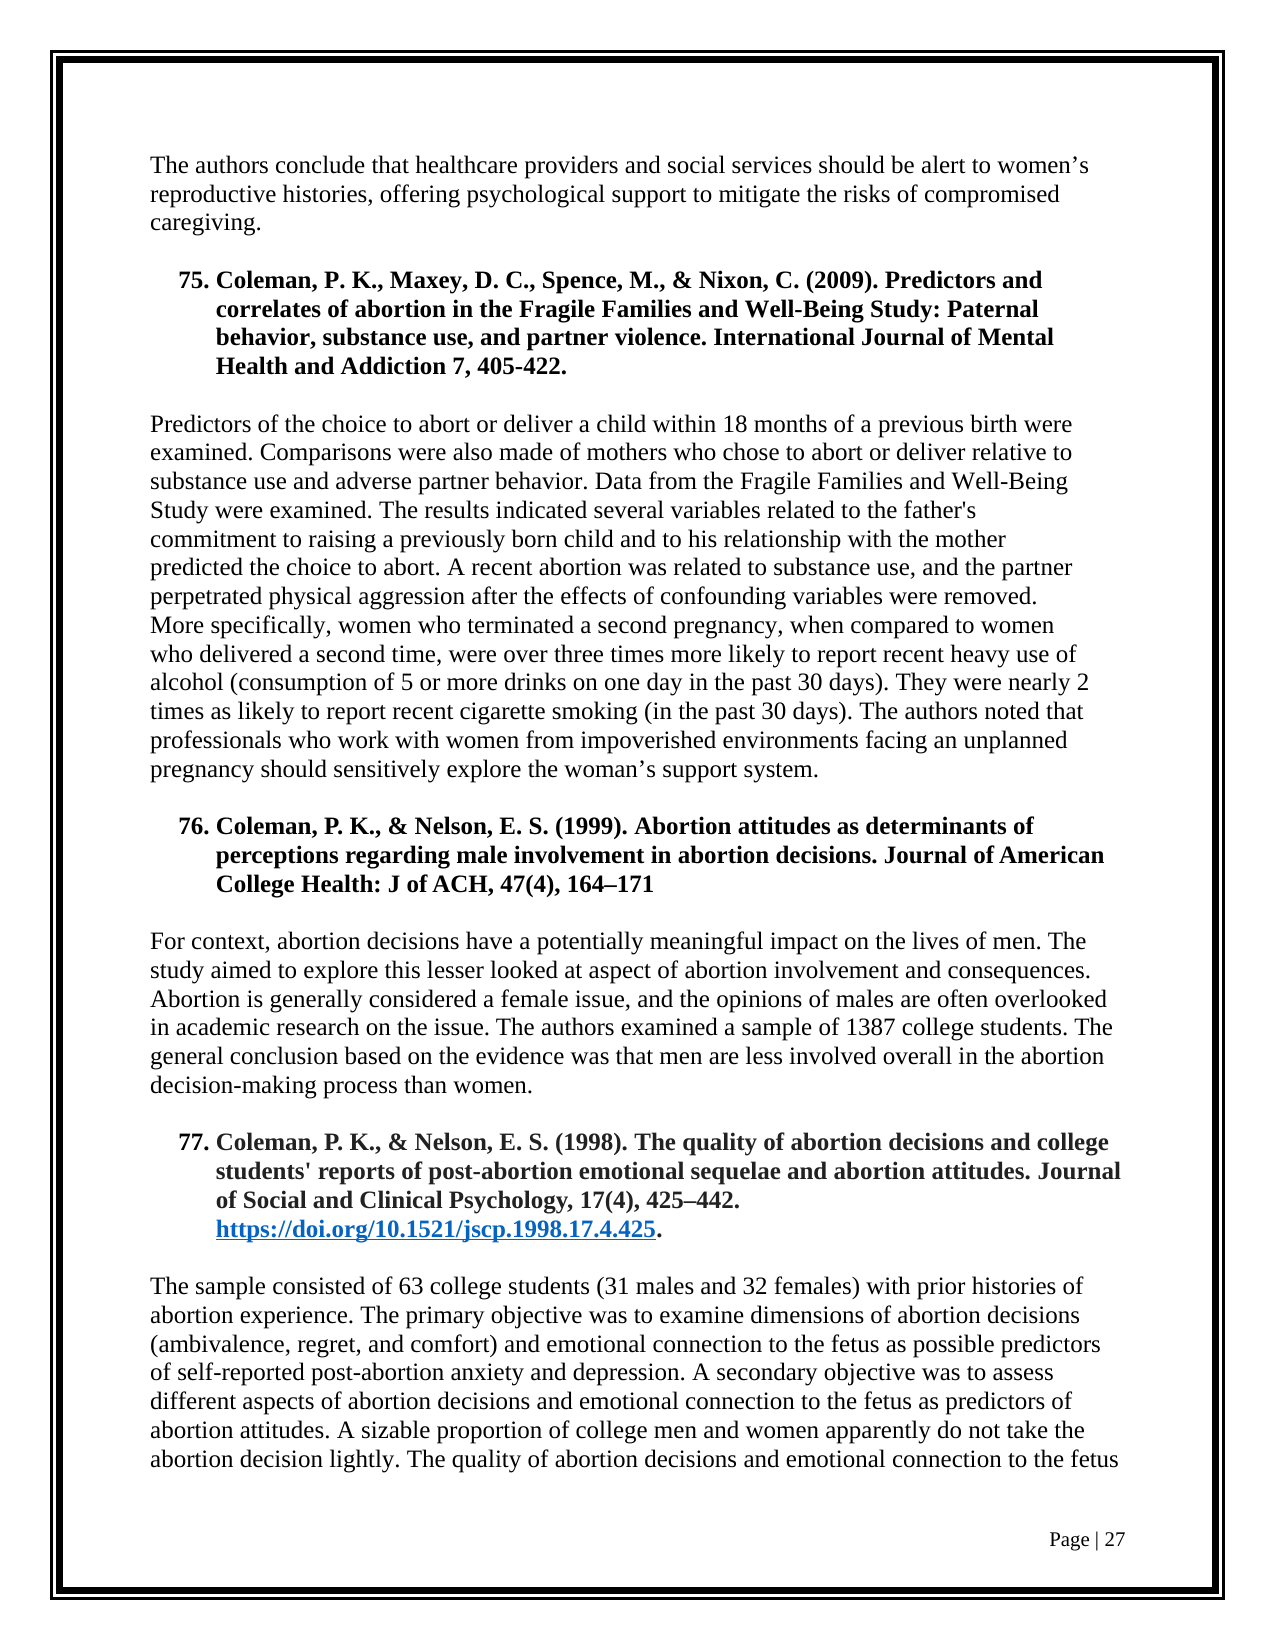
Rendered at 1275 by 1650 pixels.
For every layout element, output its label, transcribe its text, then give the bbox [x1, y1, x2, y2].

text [150, 150, 1098, 236]
list Coleman, P. K., & Nelson, E. S. (1998). The quality of abortion decisions and college students' reports of post-abortion emotional sequelae and abortion attitudes. Journal of Social and Clinical Psychology, 17(4), 425–442. https://doi.org/10.1521/jscp.1998.17.4.425. [178, 1127, 1125, 1242]
text Predictors of the choice to abort or deliver a child within 18 months of a previous birth were examined. Comparisons were also made of mothers who chose to abort or deliver relative to substance use and adverse partner behavior. Data from the Fragile Families and Well-Being Study were examined. The results indicated several variables related to the father's commitment to raising a previously born child and to his relationship with the mother predicted the choice to abort. A recent abortion was related to substance use, and the partner perpetrated physical aggression after the effects of confounding variables were removed. [150, 409, 1098, 610]
text More specifically, women who terminated a second pregnancy, when compared to women who delivered a second time, were over three times more likely to report recent heavy use of alcohol (consumption of 5 or more drinks on one day in the past 30 days). They were nearly 2 times as likely to report recent cigarette smoking (in the past 30 days). The authors noted that professionals who work with women from impoverished environments facing an unplanned pregnancy should sensitively explore the woman’s support system. [150, 610, 1098, 782]
list Coleman, P. K., & Nelson, E. S. (1999). Abortion attitudes as determinants of perceptions regarding male involvement in abortion decisions. Journal of American College Health: J of ACH, 47(4), 164–171 [178, 811, 1125, 897]
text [150, 1271, 1125, 1472]
text For context, abortion decisions have a potentially meaningful impact on the lives of men. The study aimed to explore this lesser looked at aspect of abortion involvement and consequences. Abortion is generally considered a female issue, and the opinions of males are often overlooked in academic research on the issue. The authors examined a sample of 1387 college students. The general conclusion based on the evidence was that men are less involved overall in the abortion decision-making process than women. [150, 926, 1125, 1099]
list Coleman, P. K., Maxey, D. C., Spence, M., & Nixon, C. (2009). Predictors and correlates of abortion in the Fragile Families and Well-Being Study: Paternal behavior, substance use, and partner violence. International Journal of Mental Health and Addiction 7, 405-422. [178, 265, 1098, 380]
